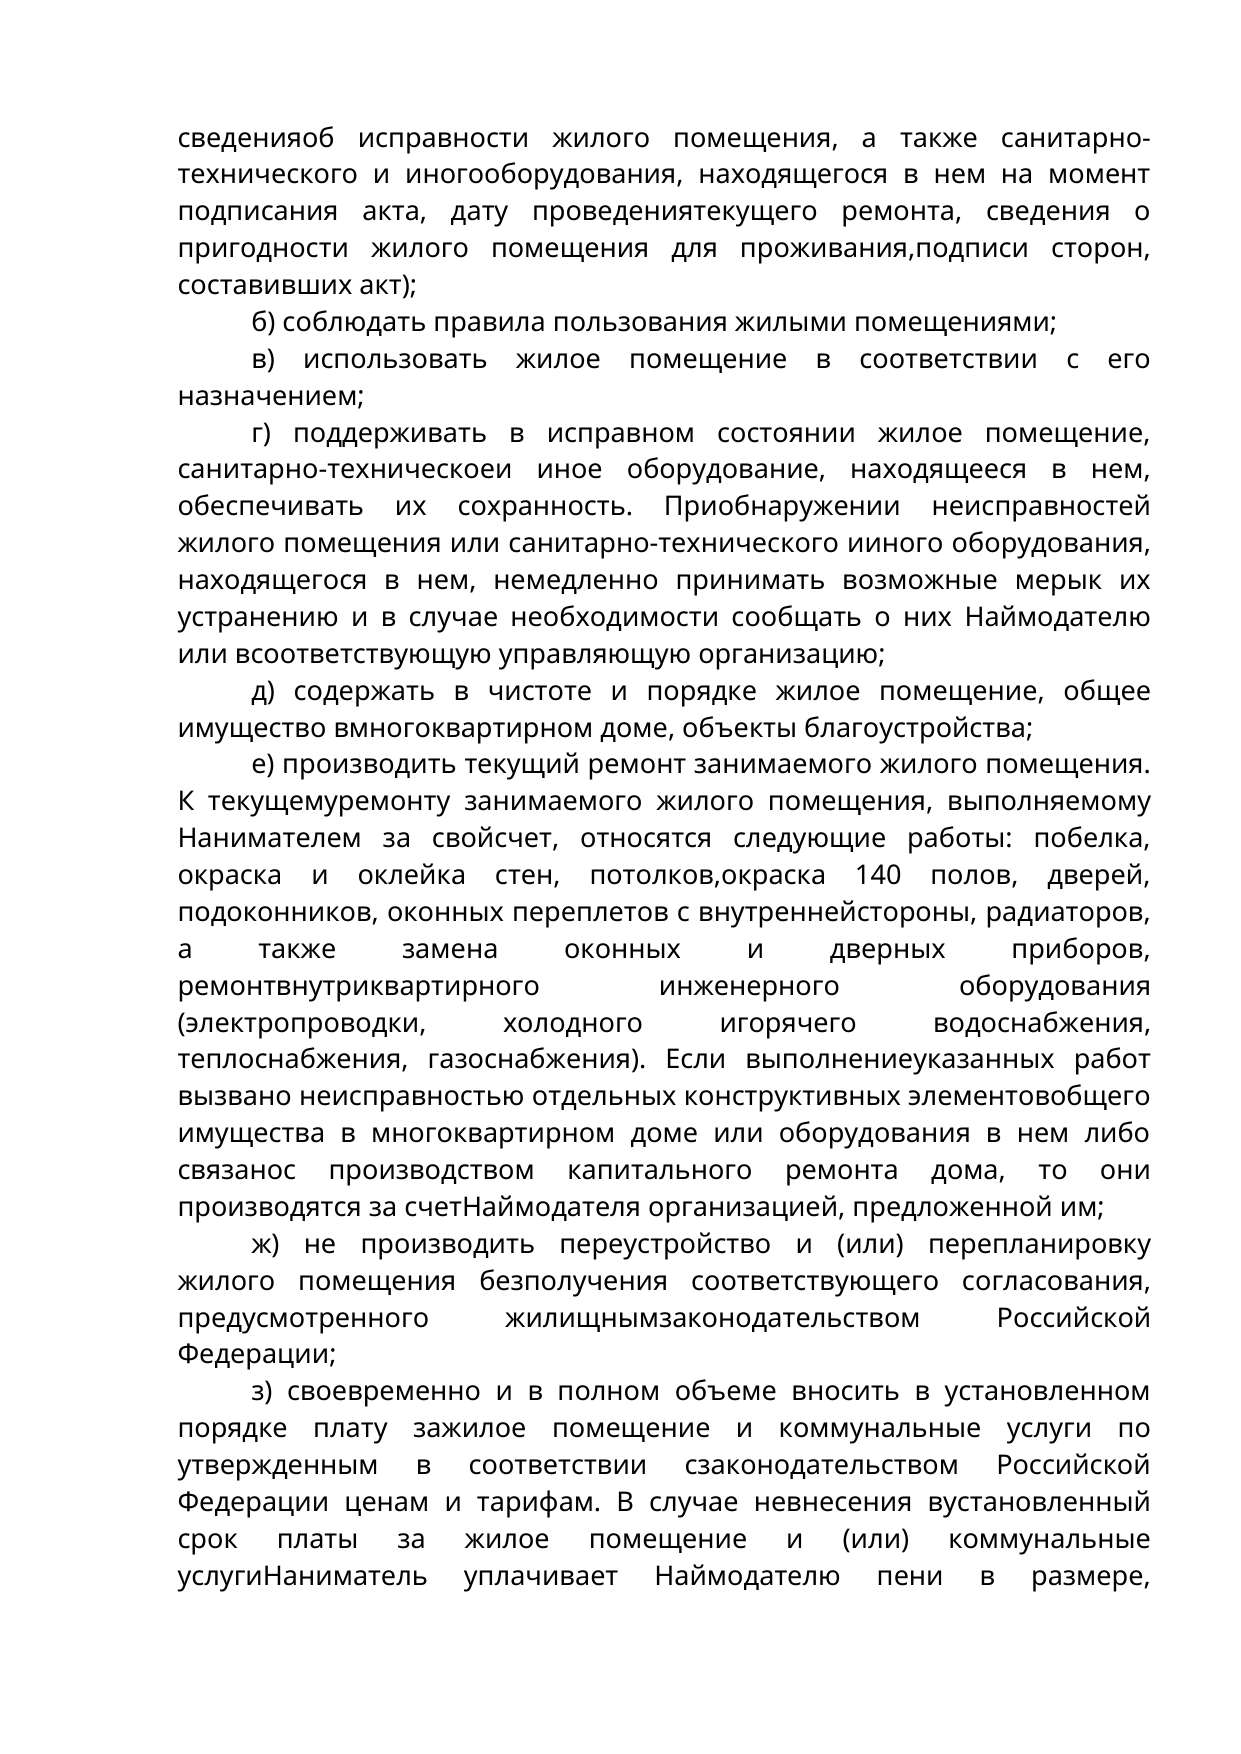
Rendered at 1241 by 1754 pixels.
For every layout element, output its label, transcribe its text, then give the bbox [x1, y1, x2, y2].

text г) поддерживать в исправном состоянии жилое помещение, санитарно-техническоеи иное оборудование, находящееся в нем, обеспечивать их сохранность. Приобнаружении неисправностей жилого помещения или санитарно-технического ииного оборудования, находящегося в нем, немедленно принимать возможные мерык их устранению и в случае необходимости сообщать о них Наймодателю или всоответствующую управляющую организацию; [177, 413, 1152, 671]
text е) производить текущий ремонт занимаемого жилого помещения. К текущемуремонту занимаемого жилого помещения, выполняемому Нанимателем за свойсчет, относятся следующие работы: побелка, окраска и оклейка стен, потолков,окраска 140 полов, дверей, подоконников, оконных переплетов с внутреннейстороны, радиаторов, а также замена оконных и дверных приборов, ремонтвнутриквартирного инженерного оборудования (электропроводки, холодного игорячего водоснабжения, теплоснабжения, газоснабжения). Если выполнениеуказанных работ вызвано неисправностью отдельных конструктивных элементовобщего имущества в многоквартирном доме или оборудования в нем либо связанос производством капитального ремонта дома, то они производятся за счетНаймодателя организацией, предложенной им; [177, 745, 1152, 1224]
text б) соблюдать правила пользования жилыми помещениями; [177, 302, 1152, 339]
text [177, 118, 1152, 302]
text д) содержать в чистоте и порядке жилое помещение, общее имущество вмногоквартирном доме, объекты благоустройства; [177, 671, 1152, 745]
text ж) не производить переустройство и (или) перепланировку жилого помещения безполучения соответствующего согласования, предусмотренного жилищнымзаконодательством Российской Федерации; [177, 1224, 1152, 1372]
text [177, 1372, 1152, 1593]
text в) использовать жилое помещение в соответствии с его назначением; [177, 339, 1152, 413]
